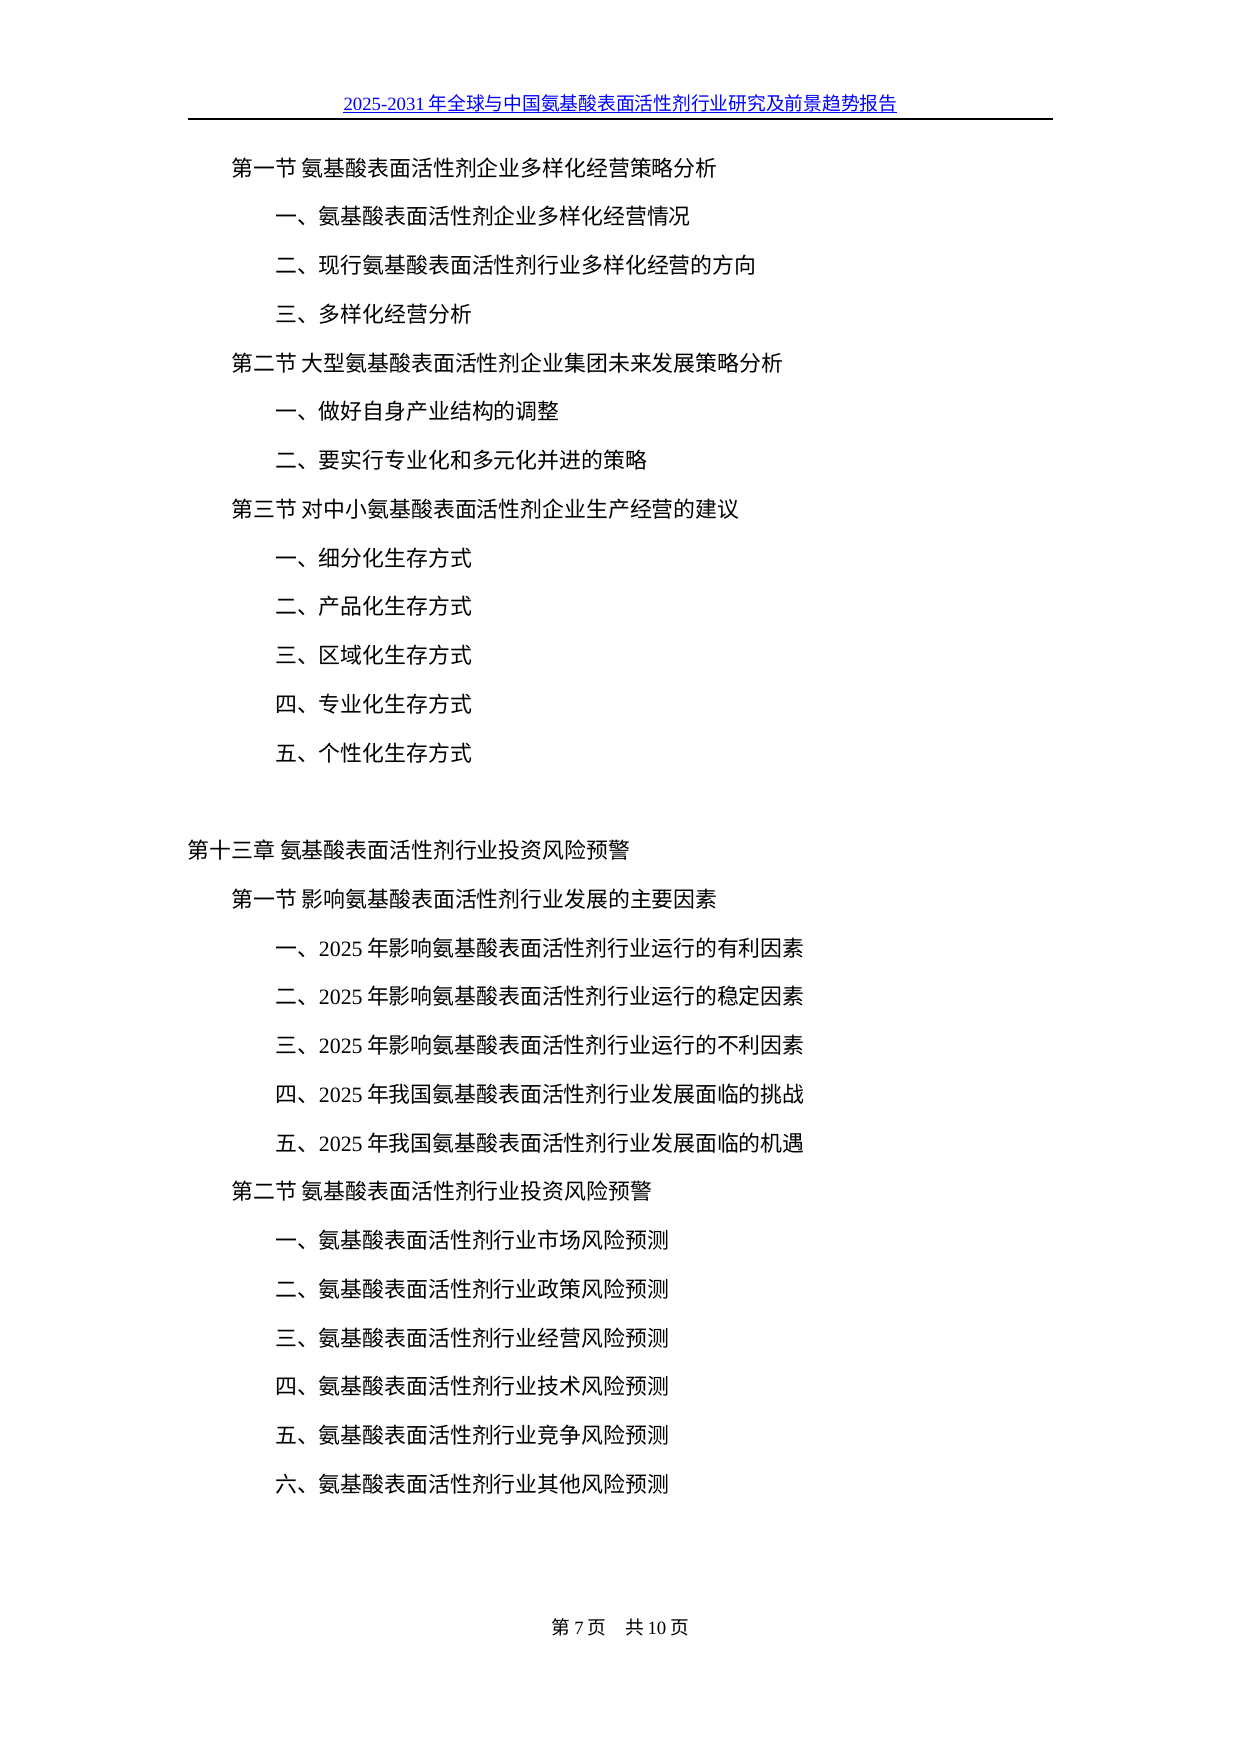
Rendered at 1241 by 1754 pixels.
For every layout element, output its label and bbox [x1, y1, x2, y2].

text [187, 150, 1053, 1499]
